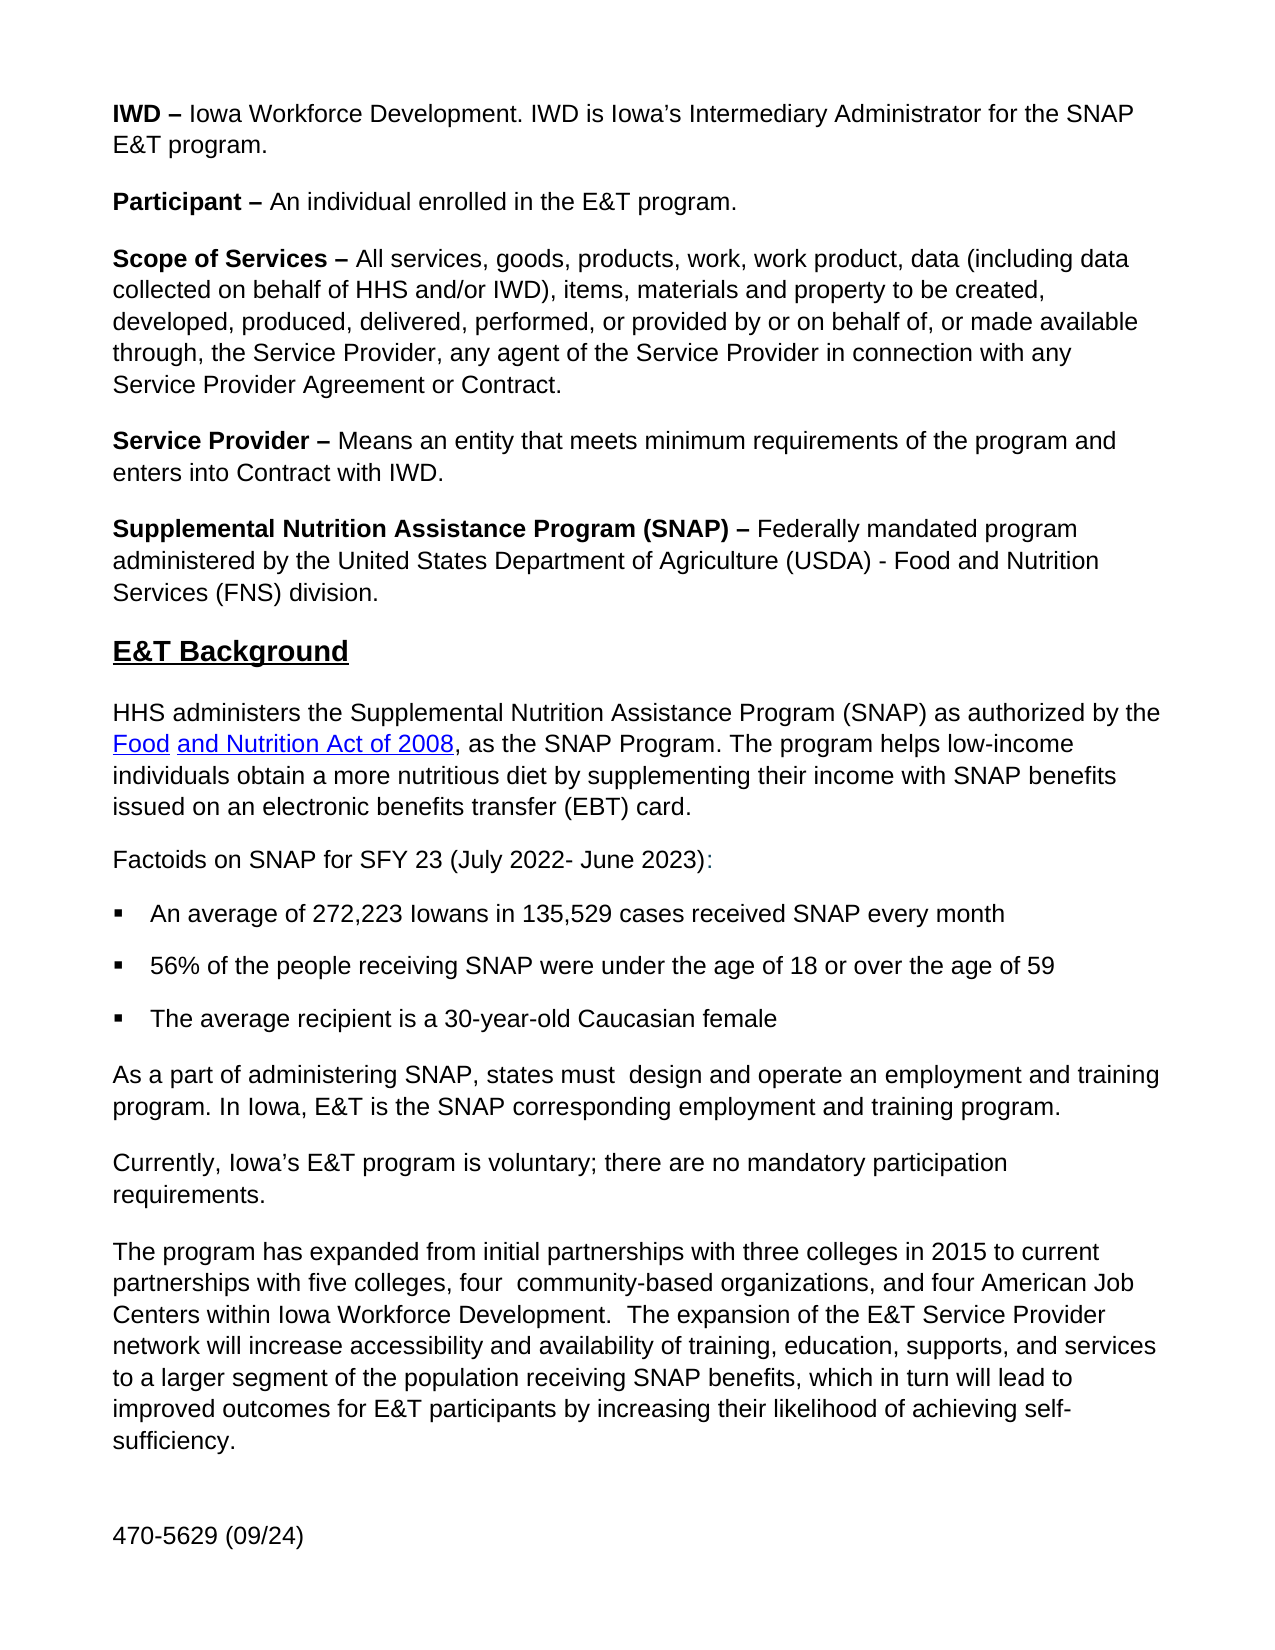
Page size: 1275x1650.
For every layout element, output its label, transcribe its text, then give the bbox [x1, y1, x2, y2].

text Participant – An individual enrolled in the E&T program. [112, 187, 1162, 216]
text HHS administers the Supplemental Nutrition Assistance Program (SNAP) as authorized by the Food and Nutrition Act of 2008, as the SNAP Program. The program helps low-income individuals obtain a more nutritious diet by supplementing their income with SNAP benefits issued on an electronic benefits transfer (EBT) card. [112, 698, 1162, 821]
text Currently, Iowa’s E&T program is voluntary; there are no mandatory participation requirements. [112, 1148, 1162, 1209]
text Supplemental Nutrition Assistance Program (SNAP) – Federally mandated program administered by the United States Department of Agriculture (USDA) - Food and Nutrition Services (FNS) division. [112, 514, 1162, 606]
subtitle E&T Background [112, 634, 1162, 668]
list The average recipient is a 30-year-old Caucasian female [112, 1004, 1162, 1032]
list An average of 272,223 Iowans in 135,529 cases received SNAP every month [112, 899, 1162, 927]
text The program has expanded from initial partnerships with three colleges in 2015 to current partnerships with five colleges, four community-based organizations, and four American Job Centers within Iowa Workforce Development. The expansion of the E&T Service Provider network will increase accessibility and availability of training, education, supports, and services to a larger segment of the population receiving SNAP benefits, which in turn will lead to improved outcomes for E&T participants by increasing their likelihood of achieving self-sufficiency. [112, 1237, 1162, 1455]
list 56% of the people receiving SNAP were under the age of 18 or over the age of 59 [112, 951, 1162, 980]
text IWD – Iowa Workforce Development. IWD is Iowa’s Intermediary Administrator for the SNAP E&T program. [112, 99, 1162, 159]
text Factoids on SNAP for SFY 23 (July 2022- June 2023): [112, 845, 1164, 873]
text Scope of Services – All services, goods, products, work, work product, data (including data collected on behalf of HHS and/or IWD), items, materials and property to be created, developed, produced, delivered, performed, or provided by or on behalf of, or made available through, the Service Provider, any agent of the Service Provider in connection with any Service Provider Agreement or Contract. [112, 243, 1162, 398]
text Service Provider – Means an entity that meets minimum requirements of the program and enters into Contract with IWD. [112, 426, 1162, 487]
text As a part of administering SNAP, states must design and operate an employment and training program. In Iowa, E&T is the SNAP corresponding employment and training program. [112, 1060, 1162, 1121]
